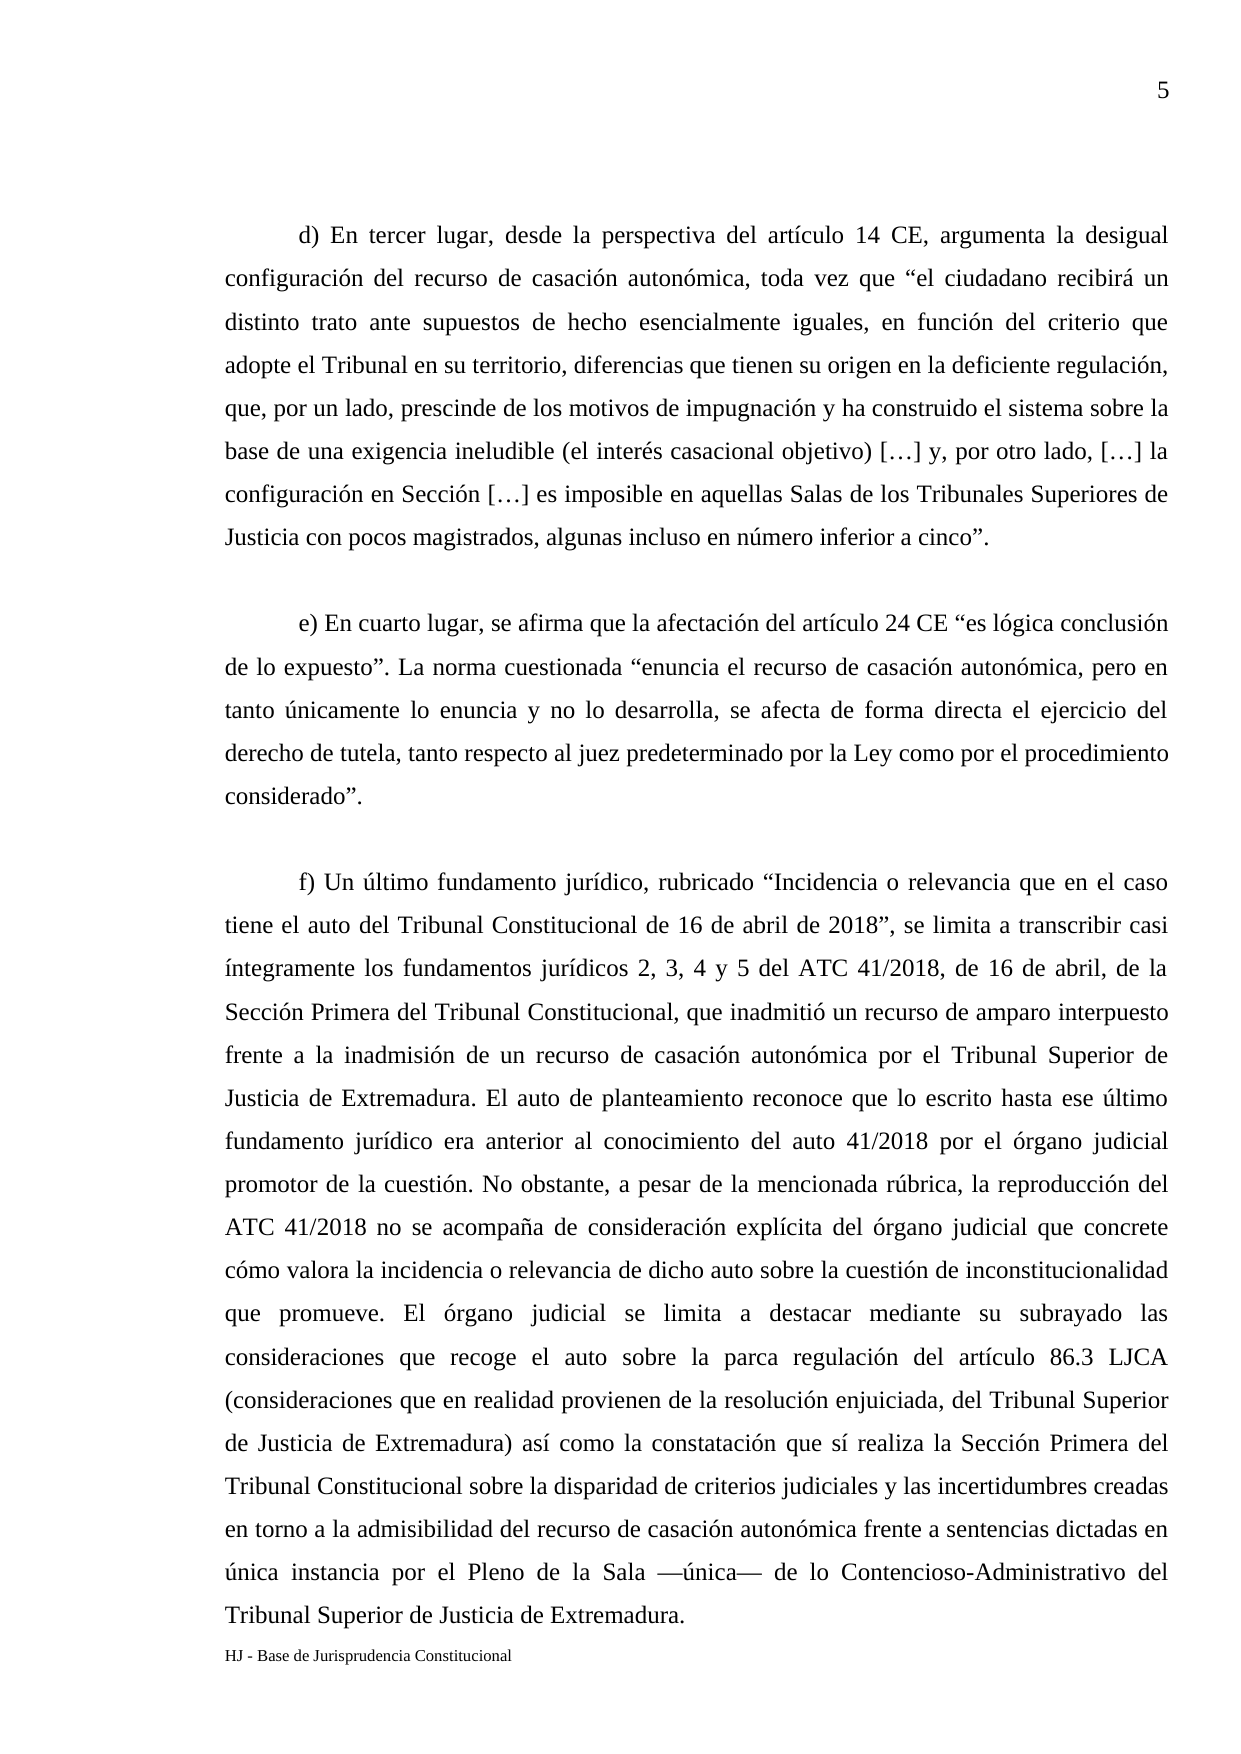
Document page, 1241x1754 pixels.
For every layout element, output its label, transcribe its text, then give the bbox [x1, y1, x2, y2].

text e) En cuarto lugar, se afirma que la afectación del artículo 24 CE “es lógica conclusión de lo expuesto”. La norma cuestionada “enuncia el recurso de casación autonómica, pero en tanto únicamente lo enuncia y no lo desarrolla, se afecta de forma directa el ejercicio del derecho de tutela, tanto respecto al juez predeterminado por la Ley como por el procedimiento considerado”. [224, 608, 1169, 810]
text d) En tercer lugar, desde la perspectiva del artículo 14 CE, argumenta la desigual configuración del recurso de casación autonómica, toda vez que “el ciudadano recibirá un distinto trato ante supuestos de hecho esencialmente iguales, en función del criterio que adopte el Tribunal en su territorio, diferencias que tienen su origen en la deficiente regulación, que, por un lado, prescinde de los motivos de impugnación y ha construido el sistema sobre la base de una exigencia ineludible (el interés casacional objetivo) […] y, por otro lado, […] la configuración en Sección […] es imposible en aquellas Salas de los Tribunales Superiores de Justicia con pocos magistrados, algunas incluso en número inferior a cinco”. [224, 220, 1169, 551]
text f) Un último fundamento jurídico, rubricado “Incidencia o relevancia que en el caso tiene el auto del Tribunal Constitucional de 16 de abril de 2018”, se limita a transcribir casi íntegramente los fundamentos jurídicos 2, 3, 4 y 5 del ATC 41/2018, de 16 de abril, de la Sección Primera del Tribunal Constitucional, que inadmitió un recurso de amparo interpuesto frente a la inadmisión de un recurso de casación autonómica por el Tribunal Superior de Justicia de Extremadura. El auto de planteamiento reconoce que lo escrito hasta ese último fundamento jurídico era anterior al conocimiento del auto 41/2018 por el órgano judicial promotor de la cuestión. No obstante, a pesar de la mencionada rúbrica, la reproducción del ATC 41/2018 no se acompaña de consideración explícita del órgano judicial que concrete cómo valora la incidencia o relevancia de dicho auto sobre la cuestión de inconstitucionalidad que promueve. El órgano judicial se limita a destacar mediante su subrayado las consideraciones que recoge el auto sobre la parca regulación del artículo 86.3 LJCA (consideraciones que en realidad provienen de la resolución enjuiciada, del Tribunal Superior de Justicia de Extremadura) así como la constatación que sí realiza la Sección Primera del Tribunal Constitucional sobre la disparidad de criterios judiciales y las incertidumbres creadas en torno a la admisibilidad del recurso de casación autonómica frente a sentencias dictadas en única instancia por el Pleno de la Sala —única— de lo Contencioso-Administrativo del Tribunal Superior de Justicia de Extremadura. [224, 867, 1169, 1629]
